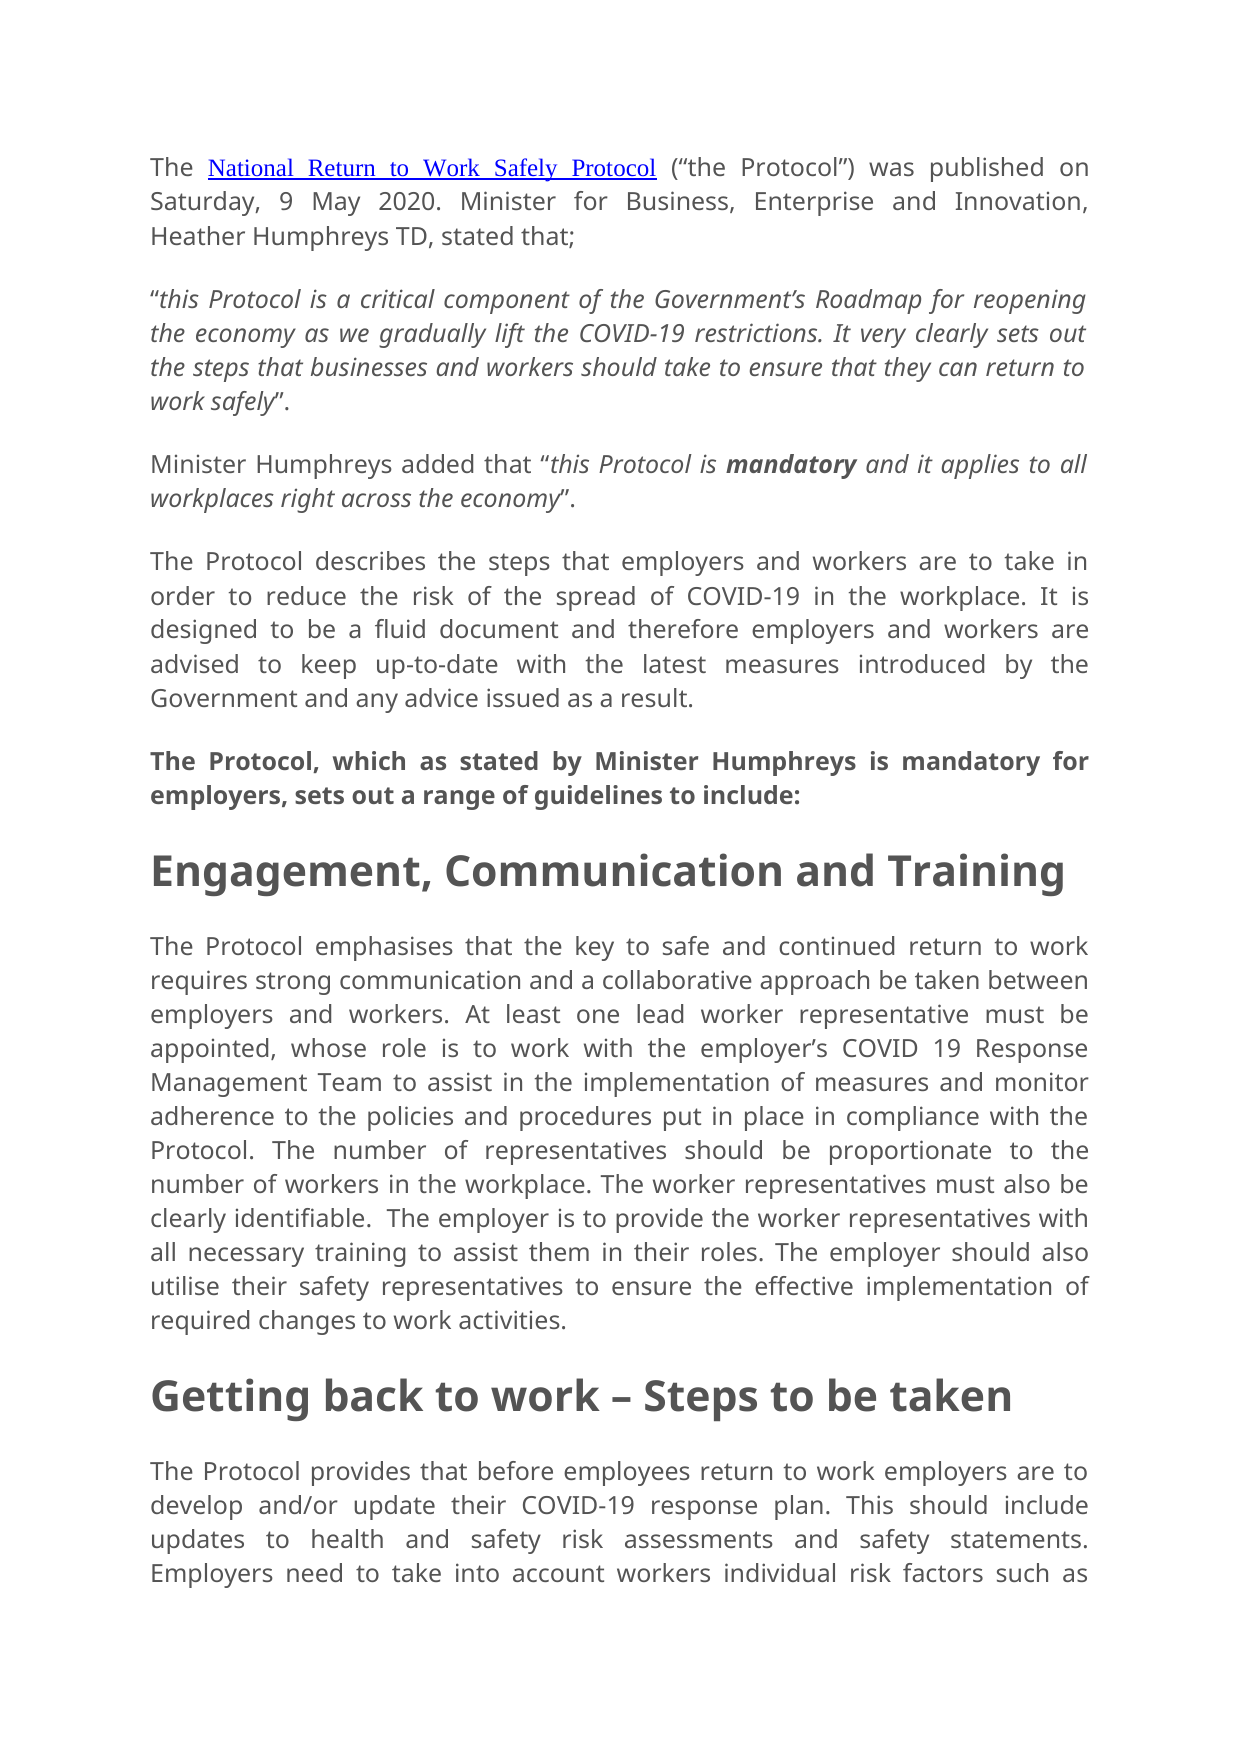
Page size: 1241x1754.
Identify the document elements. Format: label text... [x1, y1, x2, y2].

text “this Protocol is a critical component of the Government’s Roadmap for reopening the economy as we gradually lift the COVID-19 restrictions. It very clearly sets out the steps that businesses and workers should take to ensure that they can return to work safely”. [150, 281, 1090, 418]
text The National Return to Work Safely Protocol (“the Protocol”) was published on Saturday, 9 May 2020. Minister for Business, Enterprise and Innovation, Heather Humphreys TD, stated that; [150, 150, 1090, 252]
text Getting back to work – Steps to be taken [150, 1366, 1090, 1424]
text Engagement, Communication and Training [150, 841, 1090, 899]
text The Protocol describes the steps that employers and workers are to take in order to reduce the risk of the spread of COVID-19 in the workplace. It is designed to be a fluid document and therefore employers and workers are advised to keep up-to-date with the latest measures introduced by the Government and any advice issued as a result. [150, 544, 1090, 714]
text The Protocol emphasises that the key to safe and continued return to work requires strong communication and a collaborative approach be taken between employers and workers. At least one lead worker representative must be appointed, whose role is to work with the employer’s COVID 19 Response Management Team to assist in the implementation of measures and monitor adherence to the policies and procedures put in place in compliance with the Protocol. The number of representatives should be proportionate to the number of workers in the workplace. The worker representatives must also be clearly identifiable. The employer is to provide the worker representatives with all necessary training to assist them in their roles. The employer should also utilise their safety representatives to ensure the effective implementation of required changes to work activities. [150, 928, 1090, 1337]
text Minister Humphreys added that “this Protocol is mandatory and it applies to all workplaces right across the economy”. [150, 447, 1090, 515]
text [150, 1453, 1090, 1590]
text The Protocol, which as stated by Minister Humphreys is mandatory for employers, sets out a range of guidelines to include: [150, 743, 1090, 812]
